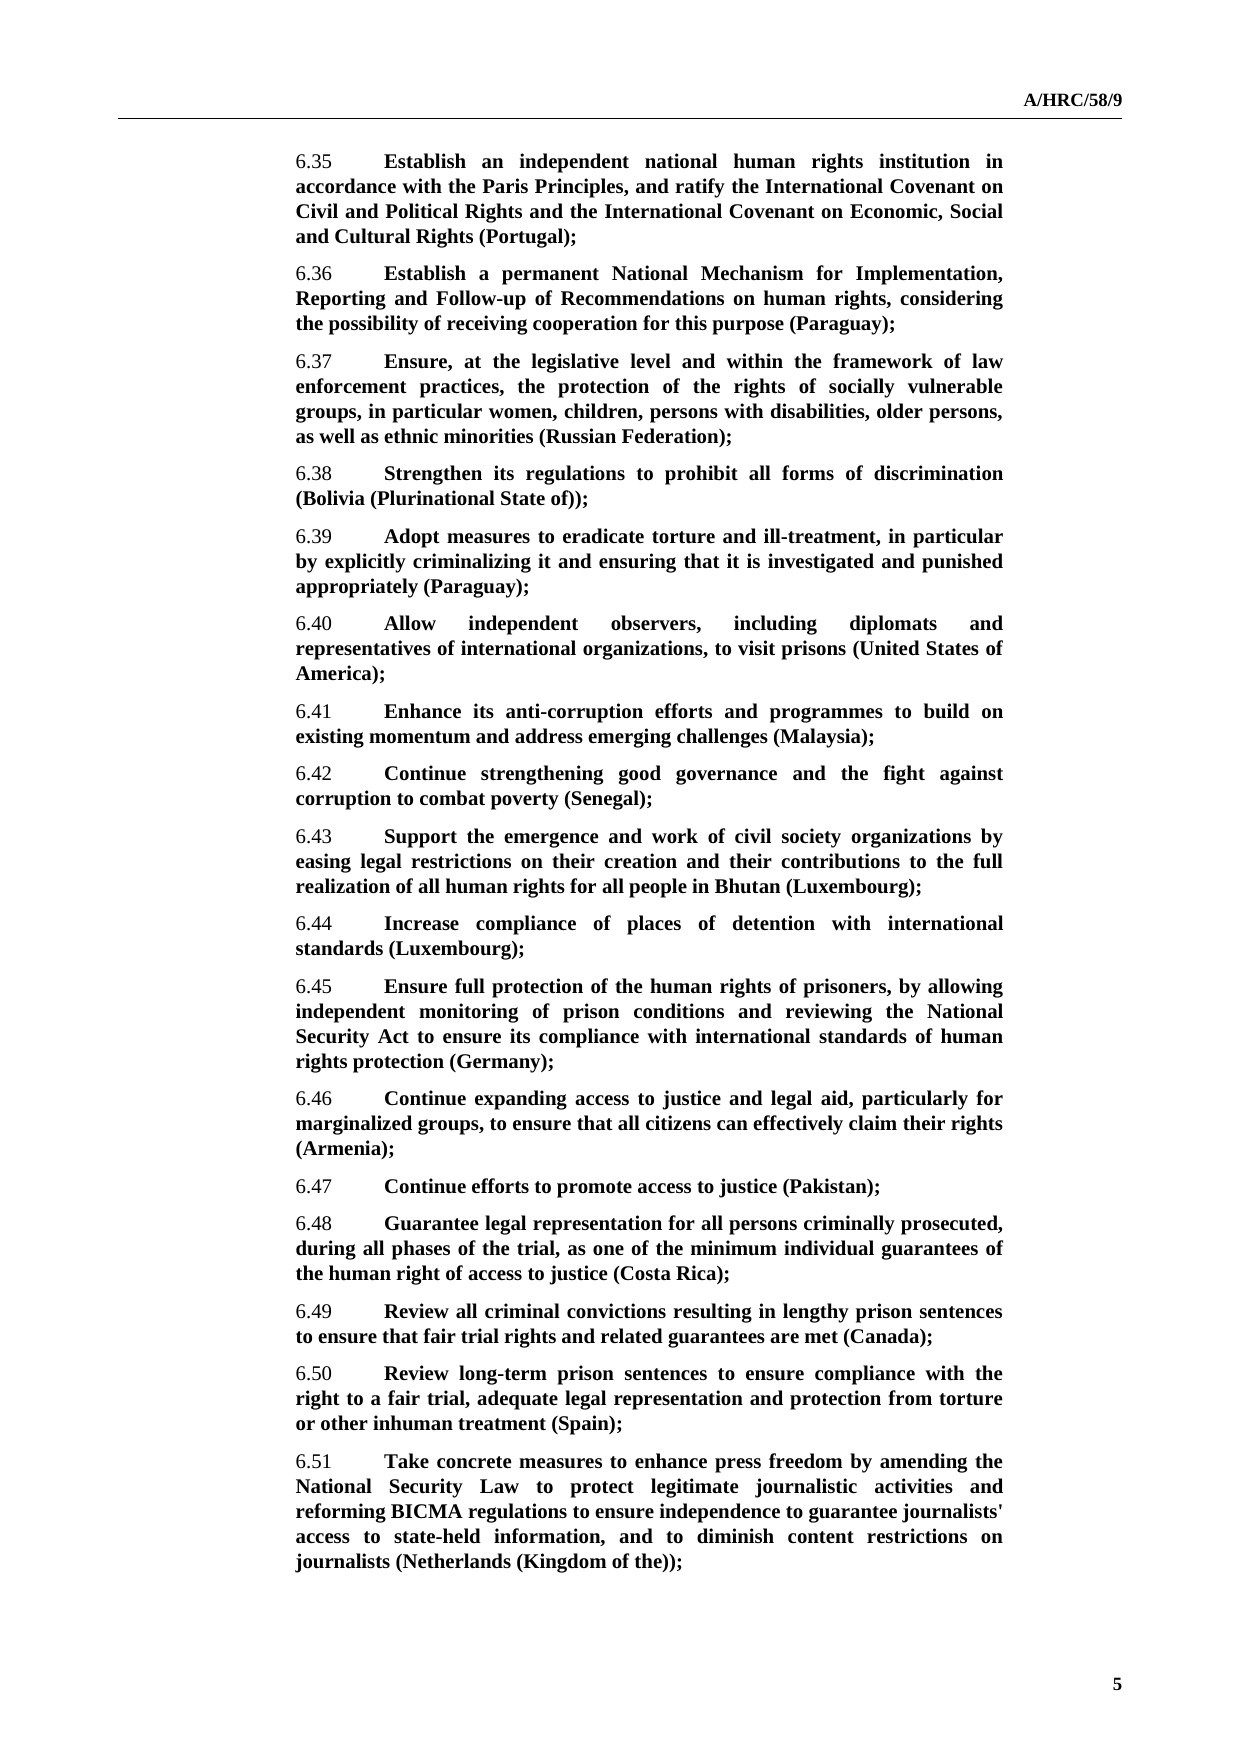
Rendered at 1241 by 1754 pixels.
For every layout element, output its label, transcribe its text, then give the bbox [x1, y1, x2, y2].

text 6.50 Review long-term prison sentences to ensure compliance with the right to a fair trial, adequate legal representation and protection from torture or other inhuman treatment (Spain); [295, 1360, 1004, 1435]
text 6.37 Ensure, at the legislative level and within the framework of law enforcement practices, the protection of the rights of socially vulnerable groups, in particular women, children, persons with disabilities, older persons, as well as ethnic minorities (Russian Federation); [295, 348, 1004, 448]
text 6.41 Enhance its anti-corruption efforts and programmes to build on existing momentum and address emerging challenges (Malaysia); [295, 698, 1004, 748]
text 6.46 Continue expanding access to justice and legal aid, particularly for marginalized groups, to ensure that all citizens can effectively claim their rights (Armenia); [295, 1085, 1004, 1160]
text 6.38 Strengthen its regulations to prohibit all forms of discrimination (Bolivia (Plurinational State of)); [295, 460, 1004, 510]
text 6.42 Continue strengthening good governance and the fight against corruption to combat poverty (Senegal); [295, 760, 1004, 810]
text 6.44 Increase compliance of places of detention with international standards (Luxembourg); [295, 910, 1004, 960]
text 6.45 Ensure full protection of the human rights of prisoners, by allowing independent monitoring of prison conditions and reviewing the National Security Act to ensure its compliance with international standards of human rights protection (Germany); [295, 973, 1004, 1073]
text 6.49 Review all criminal convictions resulting in lengthy prison sentences to ensure that fair trial rights and related guarantees are met (Canada); [295, 1298, 1004, 1348]
text 6.47 Continue efforts to promote access to justice (Pakistan); [295, 1173, 1004, 1198]
text 6.51 Take concrete measures to enhance press freedom by amending the National Security Law to protect legitimate journalistic activities and reforming BICMA regulations to ensure independence to guarantee journalists' access to state-held information, and to diminish content restrictions on journalists (Netherlands (Kingdom of the)); [295, 1448, 1004, 1573]
text 6.40 Allow independent observers, including diplomats and representatives of international organizations, to visit prisons (United States of America); [295, 610, 1004, 685]
text 6.43 Support the emergence and work of civil society organizations by easing legal restrictions on their creation and their contributions to the full realization of all human rights for all people in Bhutan (Luxembourg); [295, 823, 1004, 898]
text 6.39 Adopt measures to eradicate torture and ill-treatment, in particular by explicitly criminalizing it and ensuring that it is investigated and punished appropriately (Paraguay); [295, 523, 1004, 598]
text 6.35 Establish an independent national human rights institution in accordance with the Paris Principles, and ratify the International Covenant on Civil and Political Rights and the International Covenant on Economic, Social and Cultural Rights (Portugal); [295, 148, 1004, 248]
text 6.36 Establish a permanent National Mechanism for Implementation, Reporting and Follow-up of Recommendations on human rights, considering the possibility of receiving cooperation for this purpose (Paraguay); [295, 260, 1004, 335]
text 6.48 Guarantee legal representation for all persons criminally prosecuted, during all phases of the trial, as one of the minimum individual guarantees of the human right of access to justice (Costa Rica); [295, 1210, 1004, 1285]
